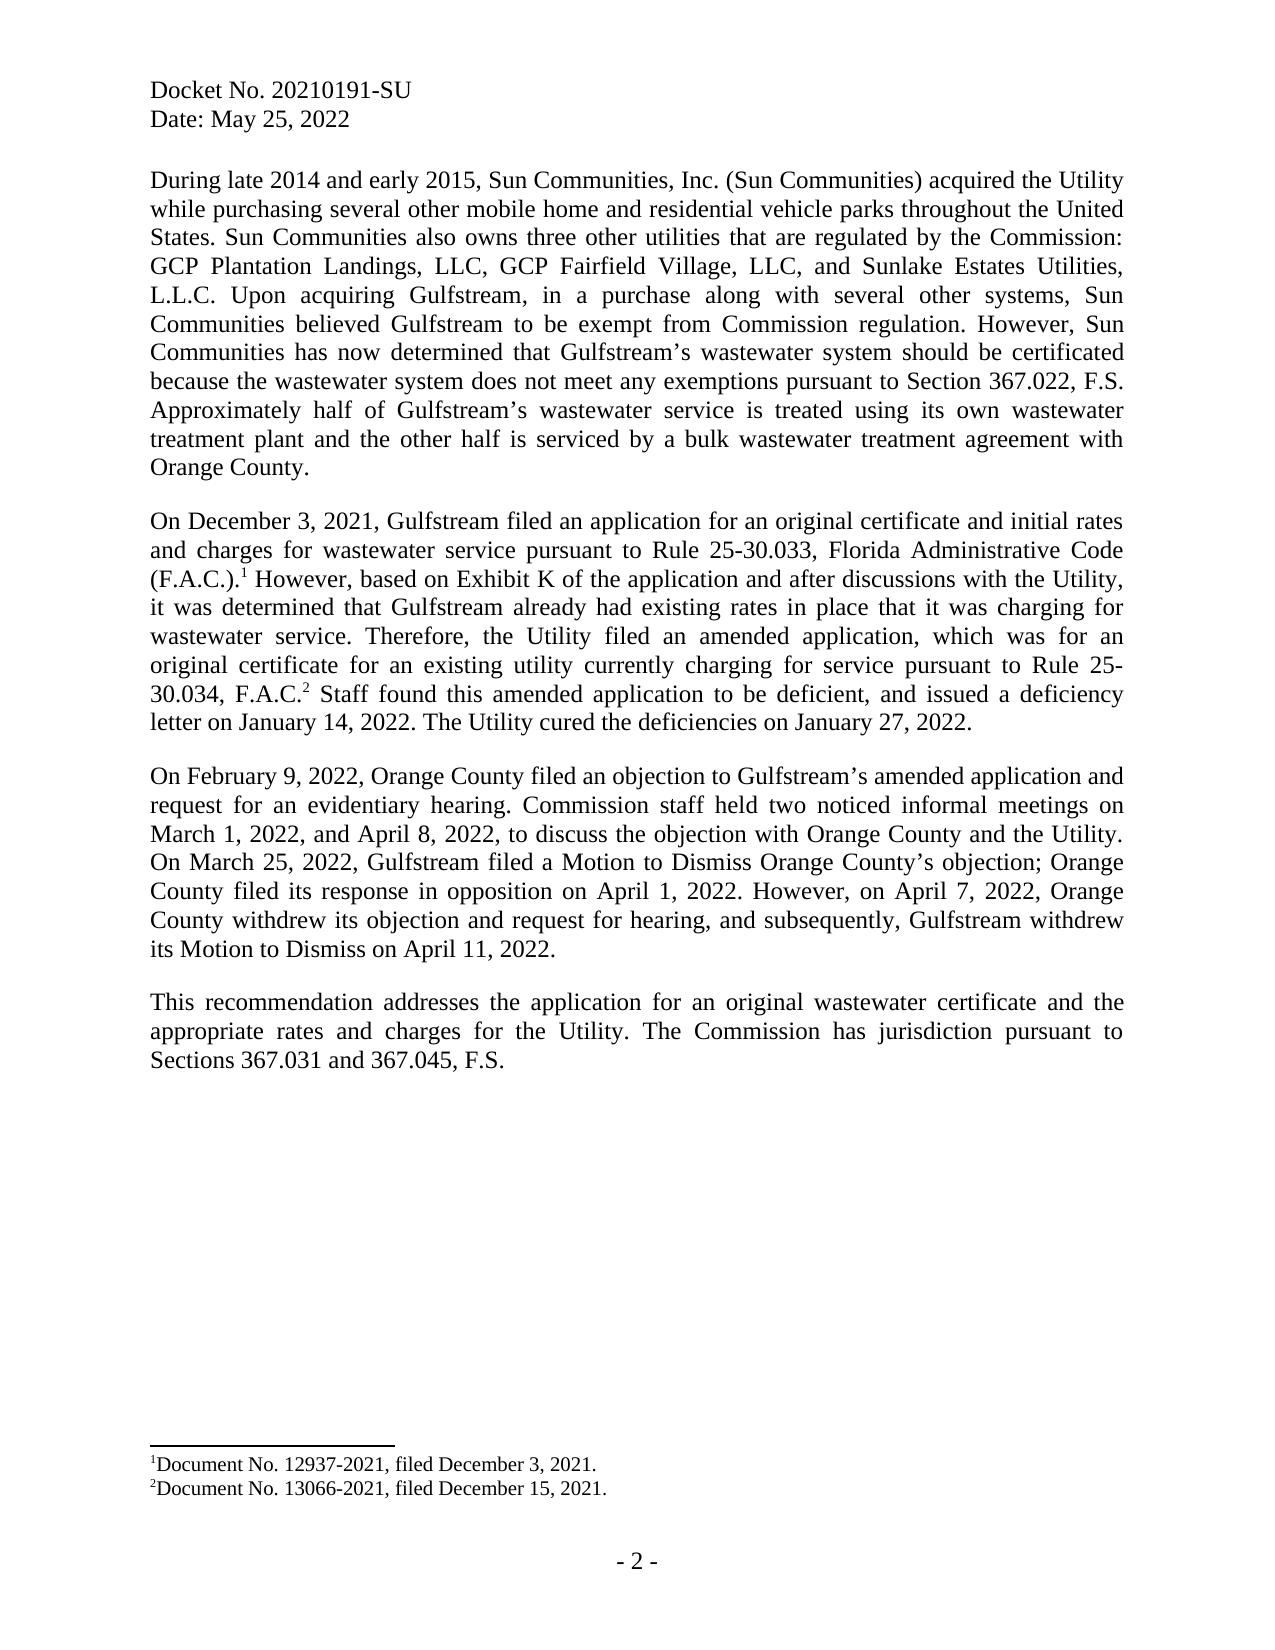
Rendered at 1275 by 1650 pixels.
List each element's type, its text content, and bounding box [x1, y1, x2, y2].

text This recommendation addresses the application for an original wastewater certificate and the appropriate rates and charges for the Utility. The Commission has jurisdiction pursuant to Sections 367.031 and 367.045, F.S. [150, 987, 1125, 1074]
text On February 9, 2022, Orange County filed an objection to Gulfstream’s amended application and request for an evidentiary hearing. Commission staff held two noticed informal meetings on March 1, 2022, and April 8, 2022, to discuss the objection with Orange County and the Utility. On March 25, 2022, Gulfstream filed a Motion to Dismiss Orange County’s objection; Orange County filed its response in opposition on April 1, 2022. However, on April 7, 2022, Orange County withdrew its objection and request for hearing, and subsequently, Gulfstream withdrew its Motion to Dismiss on April 11, 2022. [150, 761, 1125, 962]
text During late 2014 and early 2015, Sun Communities, Inc. (Sun Communities) acquired the Utility while purchasing several other mobile home and residential vehicle parks throughout the United States. Sun Communities also owns three other utilities that are regulated by the Commission: GCP Plantation Landings, LLC, GCP Fairfield Village, LLC, and Sunlake Estates Utilities, L.L.C. Upon acquiring Gulfstream, in a purchase along with several other systems, Sun Communities believed Gulfstream to be exempt from Commission regulation. However, Sun Communities has now determined that Gulfstream’s wastewater system should be certificated because the wastewater system does not meet any exemptions pursuant to Section 367.022, F.S. Approximately half of Gulfstream’s wastewater service is treated using its own wastewater treatment plant and the other half is serviced by a bulk wastewater treatment agreement with Orange County. [150, 165, 1125, 481]
text On December 3, 2021, Gulfstream filed an application for an original certificate and initial rates and charges for wastewater service pursuant to Rule 25-30.033, Florida Administrative Code (F.A.C.). However, based on Exhibit K of the application and after discussions with the Utility, it was determined that Gulfstream already had existing rates in place that it was charging for wastewater service. Therefore, the Utility filed an amended application, which was for an original certificate for an existing utility currently charging for service pursuant to Rule 25-30.034, F.A.C. Staff found this amended application to be deficient, and issued a deficiency letter on January 14, 2022. The Utility cured the deficiencies on January 27, 2022. [150, 506, 1125, 736]
